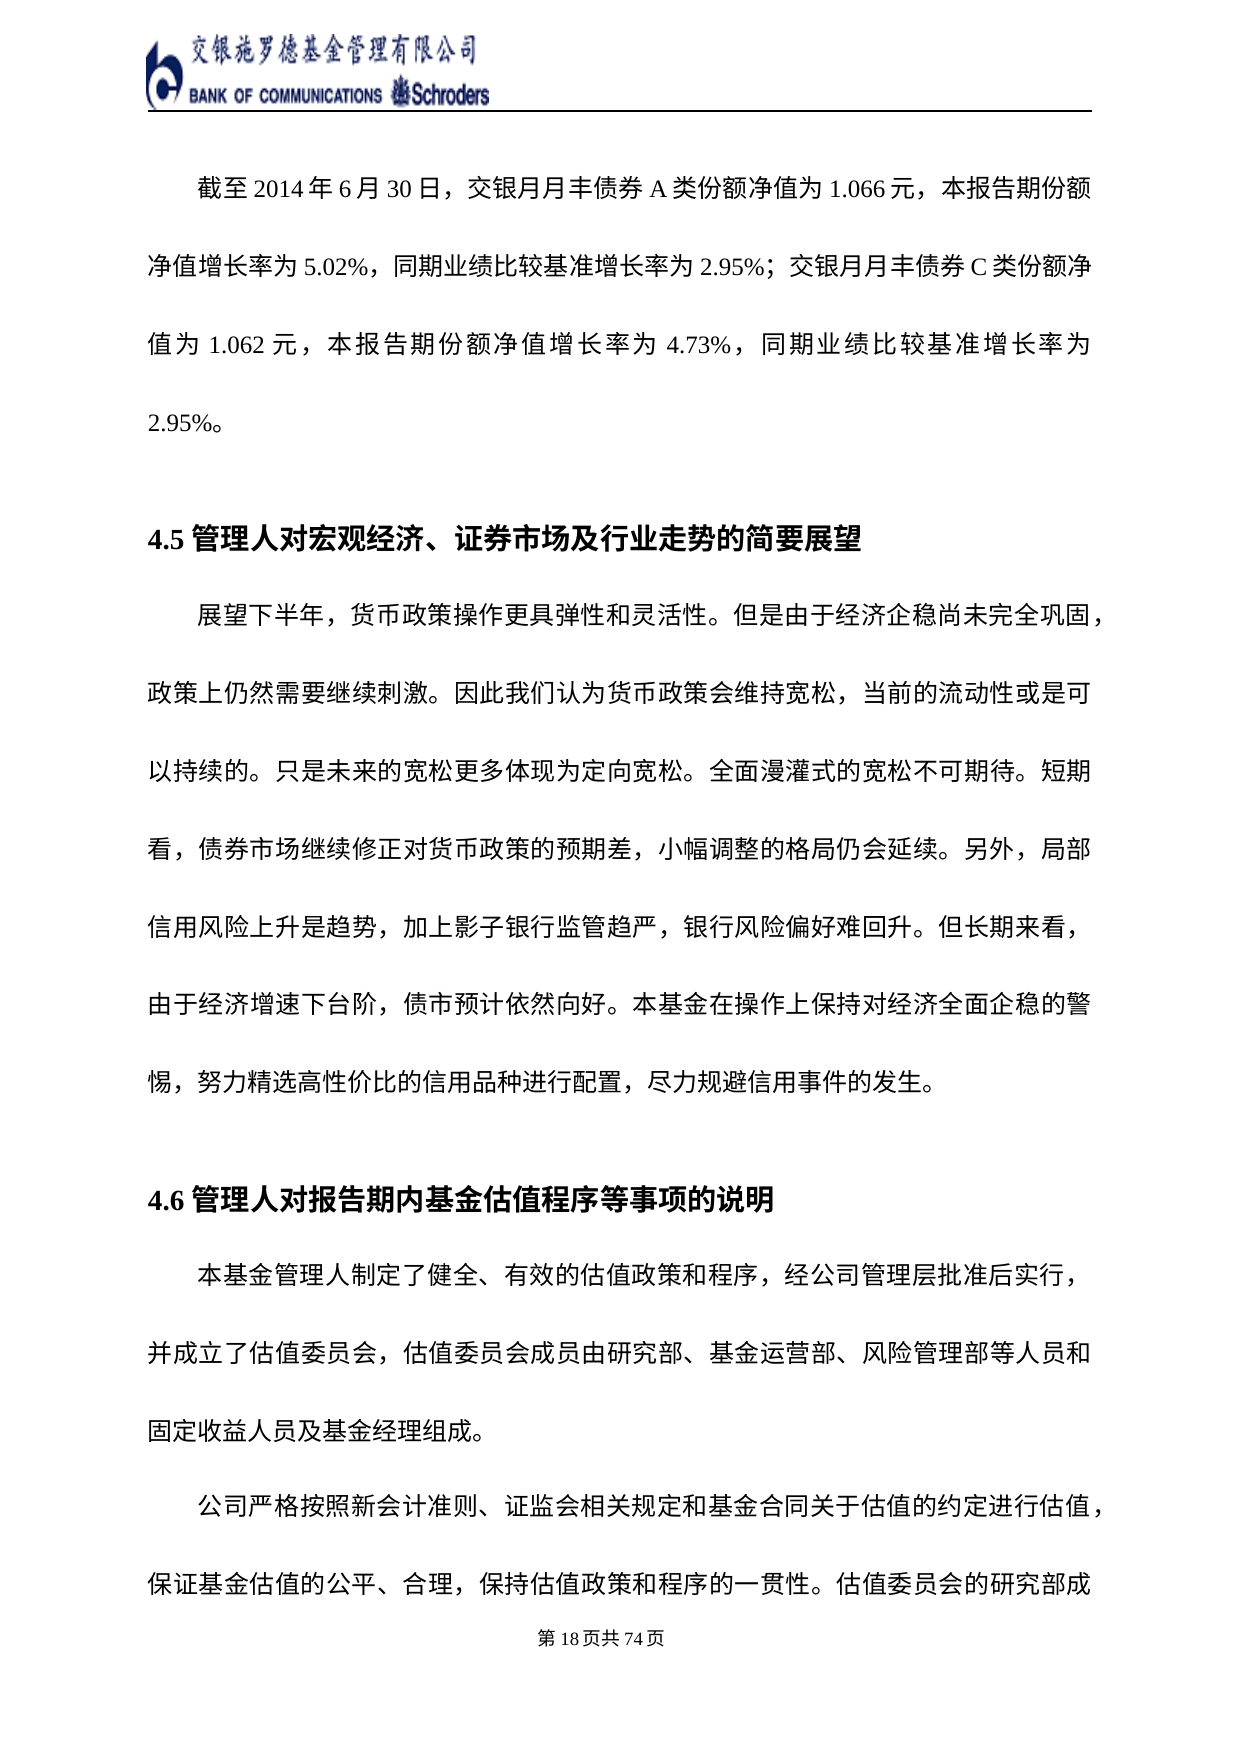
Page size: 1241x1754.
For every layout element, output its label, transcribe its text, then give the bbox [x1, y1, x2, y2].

subtitle 4.5 管理人对宏观经济、证券市场及行业走势的简要展望 [148, 504, 1092, 569]
text 截至2014年6月30日，交银月月丰债券A类份额净值为1.066元，本报告期份额净值增长率为5.02%，同期业绩比较基准增长率为2.95%；交银月月丰债券C类份额净值为1.062元，本报告期份额净值增长率为4.73%，同期业绩比较基准增长率为2.95%。 [148, 154, 1092, 453]
text 本基金管理人制定了健全、有效的估值政策和程序，经公司管理层批准后实行，并成立了估值委员会，估值委员会成员由研究部、基金运营部、风险管理部等人员和固定收益人员及基金经理组成。 [148, 1241, 1092, 1462]
picture [146, 34, 489, 110]
subtitle 4.6 管理人对报告期内基金估值程序等事项的说明 [148, 1165, 1092, 1230]
text 展望下半年，货币政策操作更具弹性和灵活性。但是由于经济企稳尚未完全巩固，政策上仍然需要继续刺激。因此我们认为货币政策会维持宽松，当前的流动性或是可以持续的。只是未来的宽松更多体现为定向宽松。全面漫灌式的宽松不可期待。短期看，债券市场继续修正对货币政策的预期差，小幅调整的格局仍会延续。另外，局部信用风险上升是趋势，加上影子银行监管趋严，银行风险偏好难回升。但长期来看，由于经济增速下台阶，债市预计依然向好。本基金在操作上保持对经济全面企稳的警惕，努力精选高性价比的信用品种进行配置，尽力规避信用事件的发生。 [148, 581, 1092, 1113]
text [148, 1472, 1092, 1615]
